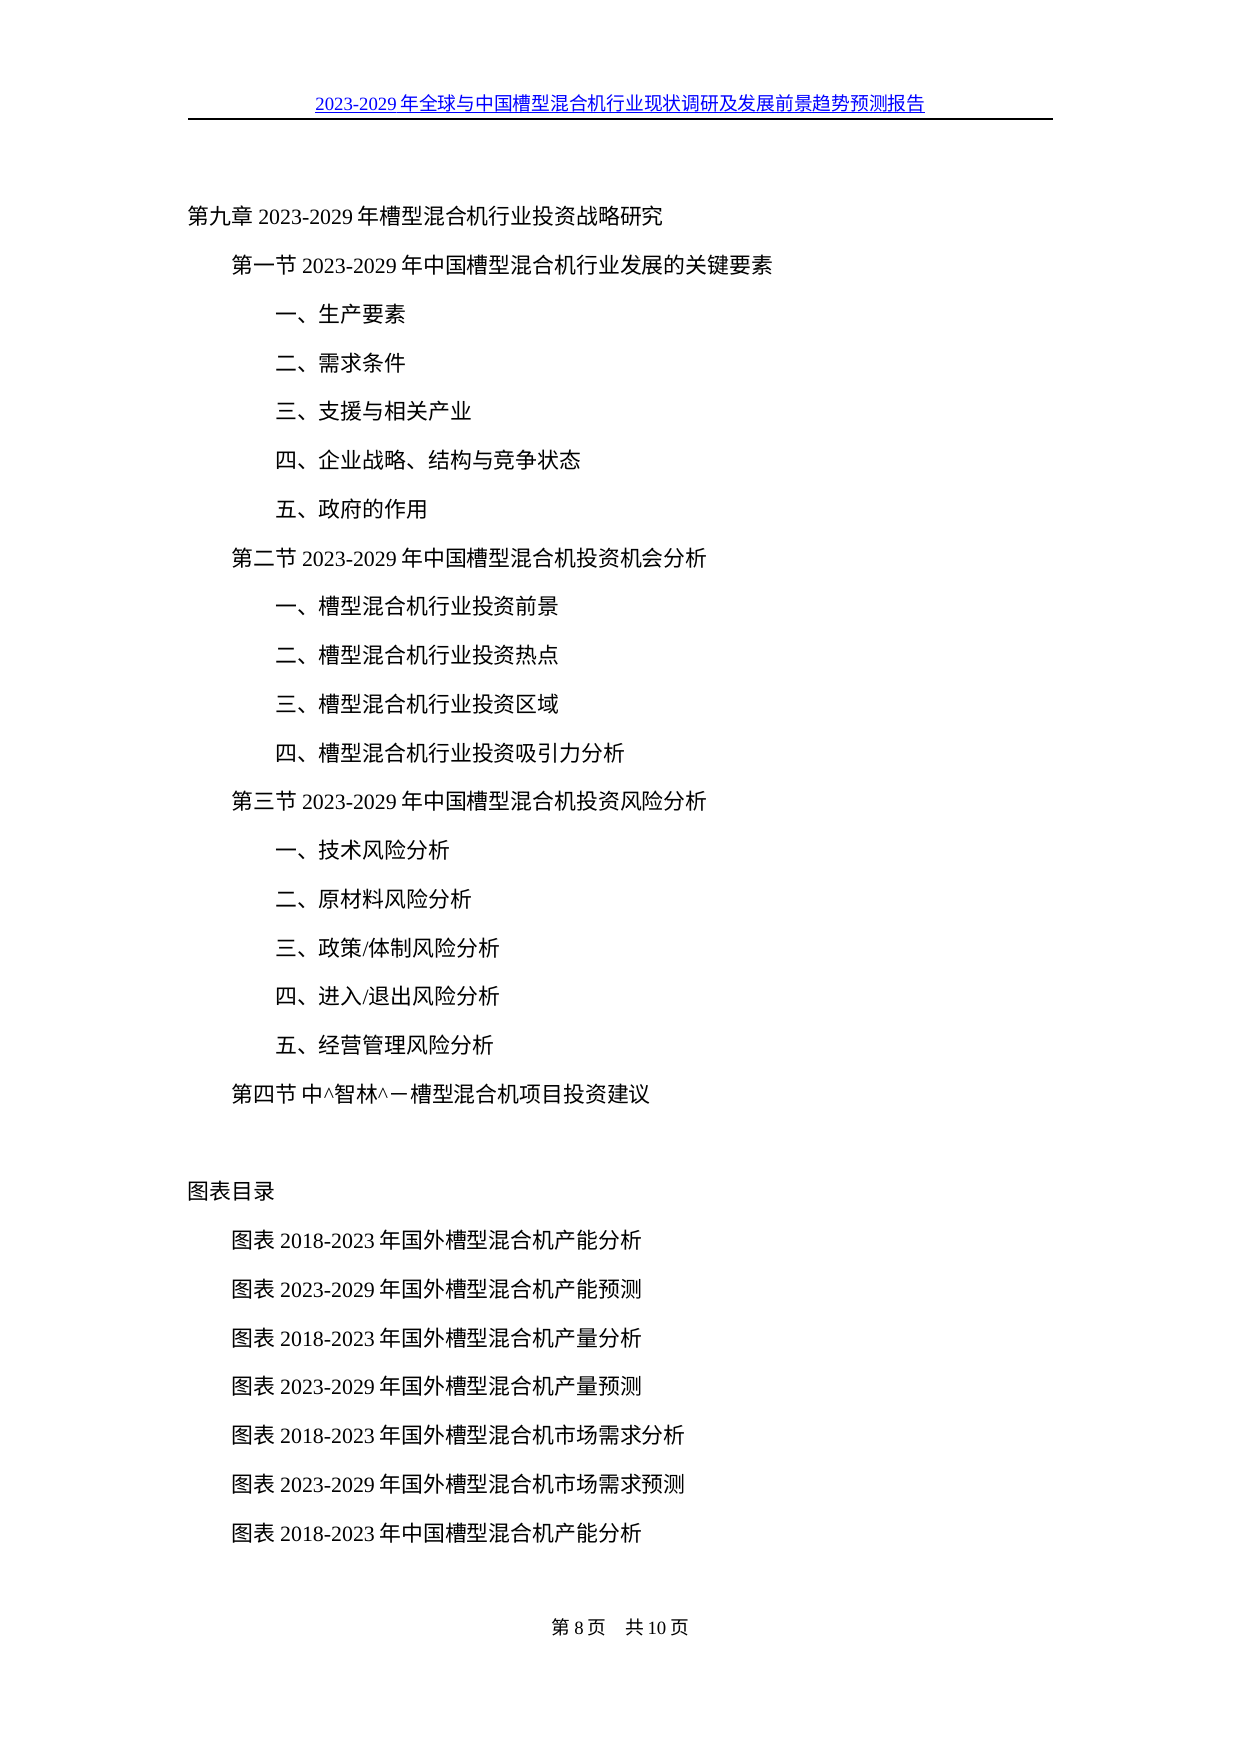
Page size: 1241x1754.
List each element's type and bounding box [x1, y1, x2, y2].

text [187, 150, 1053, 1548]
